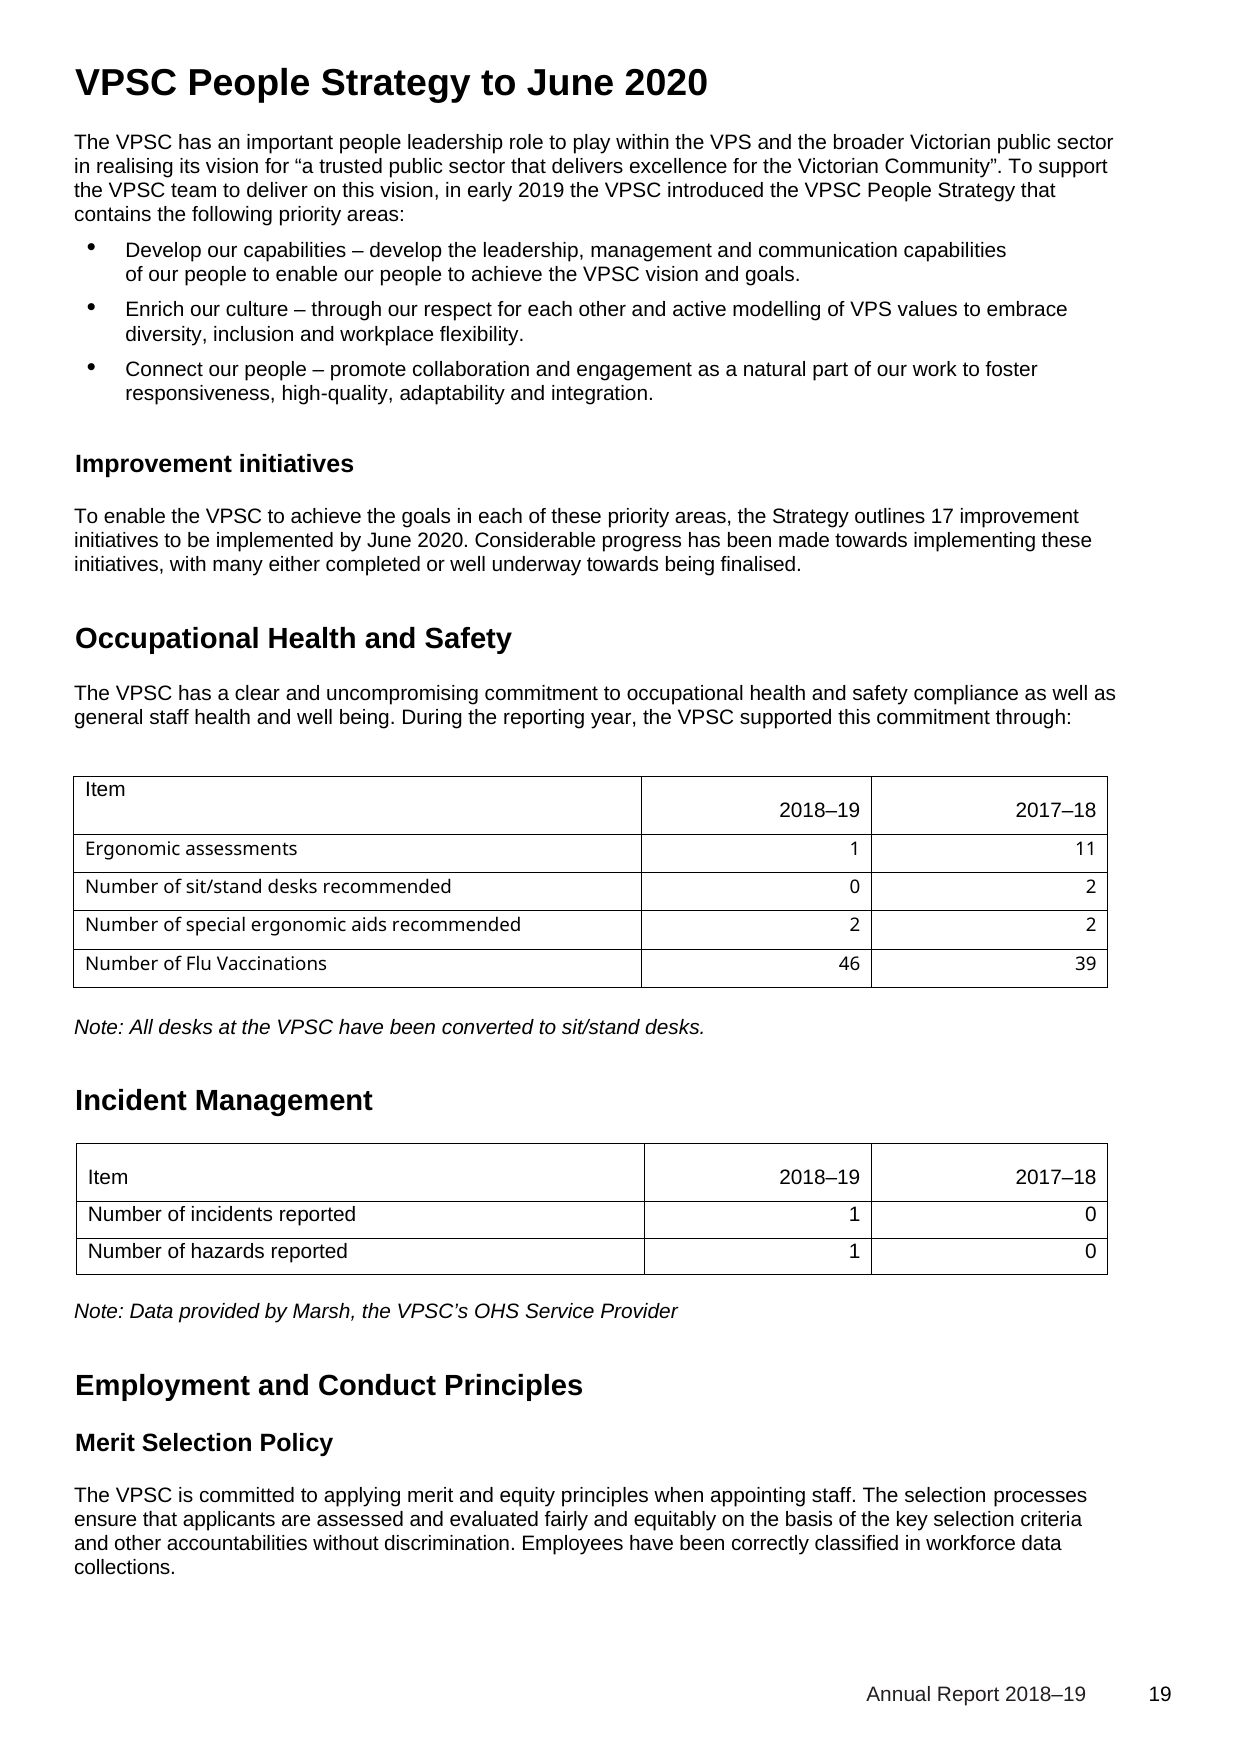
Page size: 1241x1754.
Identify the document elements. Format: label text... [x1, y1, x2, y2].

subtitle Employment and Conduct Principles [75, 1368, 1240, 1401]
table_cell Number of Flu Vaccinations [74, 950, 641, 987]
text The VPSC is committed to applying merit and equity principles when appointing staff. The selection processes ensure that applicants are assessed and evaluated fairly and equitably on the basis of the key selection criteria and other accountabilities without discrimination. Employees have been correctly classified in workforce data collections. [74, 1483, 1122, 1579]
table_header 2018–19 [645, 1144, 871, 1201]
table_cell 46 [642, 950, 871, 987]
table_cell 2 [872, 873, 1107, 910]
list Develop our capabilities – develop the leadership, management and communication capabilities of our people to enable our people to achieve the VPSC vision and goals. [88, 237, 1122, 286]
subtitle VPSC People Strategy to June 2020 [75, 60, 1240, 103]
table_cell 2 [642, 911, 871, 949]
table_header 2017–18 [872, 777, 1107, 834]
table_cell Number of special ergonomic aids recommended [74, 911, 641, 949]
table_cell Ergonomic assessments [74, 835, 641, 872]
table_header Item [77, 1144, 644, 1201]
table_header Item [74, 777, 641, 834]
subtitle Merit Selection Policy [75, 1428, 1240, 1456]
table_cell 1 [645, 1239, 871, 1274]
list Enrich our culture – through our respect for each other and active modelling of VPS values to embrace diversity, inclusion and workplace flexibility. [88, 297, 1122, 345]
subtitle Occupational Health and Safety [75, 621, 1240, 654]
table_cell 2 [872, 911, 1107, 949]
text The VPSC has a clear and uncompromising commitment to occupational health and safety compliance as well as general staff health and well being. During the reporting year, the VPSC supported this commitment through: [74, 681, 1122, 729]
table_header 2018–19 [642, 777, 871, 834]
table_cell 0 [872, 1239, 1107, 1274]
subtitle Improvement initiatives [75, 449, 1240, 478]
table_cell 39 [872, 950, 1107, 987]
table_header 2017–18 [872, 1144, 1107, 1201]
table_cell 0 [872, 1202, 1107, 1237]
table_cell Number of incidents reported [77, 1202, 644, 1237]
table_cell Number of sit/stand desks recommended [74, 873, 641, 910]
text To enable the VPSC to achieve the goals in each of these priority areas, the Strategy outlines 17 improvement initiatives to be implemented by June 2020. Considerable progress has been made towards implementing these initiatives, with many either completed or well underway towards being finalised. [74, 504, 1122, 576]
table_cell 1 [642, 835, 871, 872]
list Connect our people – promote collaboration and engagement as a natural part of our work to foster responsiveness, high-quality, adaptability and integration. [88, 357, 1122, 405]
text Note: All desks at the VPSC have been converted to sit/stand desks. [74, 1014, 1240, 1038]
table_cell Number of hazards reported [77, 1239, 644, 1274]
text The VPSC has an important people leadership role to play within the VPS and the broader Victorian public sector in realising its vision for “a trusted public sector that delivers excellence for the Victorian Community”. To support the VPSC team to deliver on this vision, in early 2019 the VPSC introduced the VPSC People Strategy that contains the following priority areas: [74, 130, 1122, 226]
subtitle Incident Management [75, 1083, 1240, 1117]
table_cell 11 [872, 835, 1107, 872]
table_cell 1 [645, 1202, 871, 1237]
table_cell 0 [642, 873, 871, 910]
text Note: Data provided by Marsh, the VPSC’s OHS Service Provider [74, 1299, 1240, 1323]
